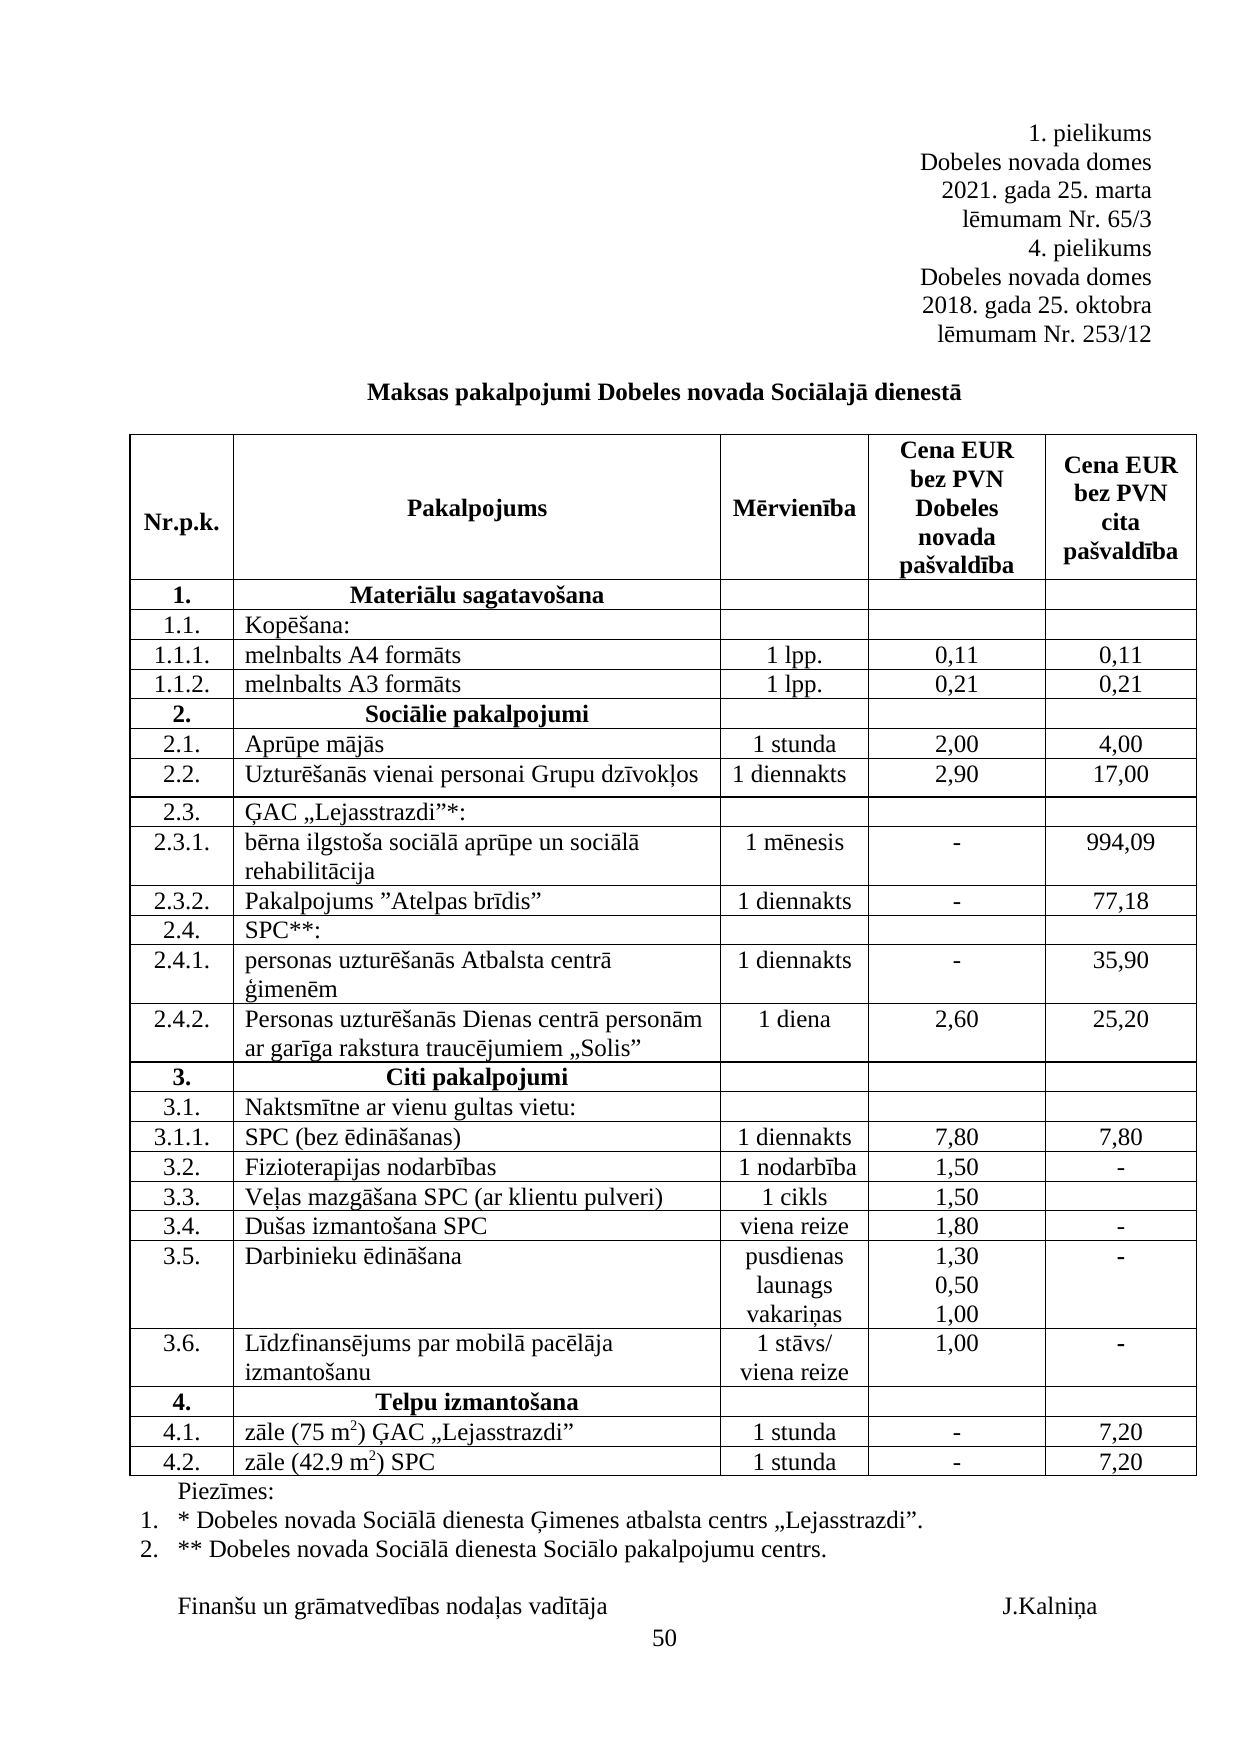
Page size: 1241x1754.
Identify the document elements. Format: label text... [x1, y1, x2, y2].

table_cell 2.3.1. [131, 827, 233, 885]
table_cell [721, 580, 868, 609]
table_cell [721, 798, 868, 826]
table_cell Dušas izmantošana SPC [234, 1211, 720, 1240]
table_header Cena EUR bez PVN Dobeles novada pašvaldība [869, 435, 1045, 579]
table_cell 17,00 [1046, 759, 1196, 796]
table_cell [1046, 916, 1196, 944]
table_cell Pakalpojums ”Atelpas brīdis” [234, 886, 720, 914]
table_cell [1046, 1182, 1196, 1210]
table_cell 1,00 [869, 1329, 1045, 1386]
table_cell Personas uzturēšanās Dienas centrā personām ar garīga rakstura traucējumiem „Solis” [234, 1004, 720, 1061]
table_header Cena EUR bez PVN cita pašvaldība [1046, 435, 1196, 579]
table_cell 4.1. [131, 1417, 233, 1446]
table_cell 3.5. [131, 1241, 233, 1327]
table_cell 1.1.1. [131, 640, 233, 668]
table_cell [869, 580, 1045, 609]
table_header Nr.p.k. [131, 435, 233, 579]
table_cell 0,21 [869, 670, 1045, 698]
table_cell 7,20 [1046, 1417, 1196, 1446]
table_cell 0,11 [1046, 640, 1196, 668]
table_cell Telpu izmantošana [234, 1387, 720, 1416]
table_cell 1 stunda [721, 729, 868, 758]
table_cell 7,80 [1046, 1122, 1196, 1151]
table_cell Fizioterapijas nodarbības [234, 1152, 720, 1181]
table_cell [721, 610, 868, 639]
table_cell 3.1. [131, 1092, 233, 1121]
table_cell 2.4.2. [131, 1004, 233, 1061]
table_cell Darbinieku ēdināšana [234, 1241, 720, 1327]
text 1. pielikums [177, 118, 1152, 147]
table_cell 3.3. [131, 1182, 233, 1210]
table_cell [869, 798, 1045, 826]
table_cell 1 lpp. [721, 670, 868, 698]
table_cell 2.3. [131, 798, 233, 826]
table_cell Uzturēšanās vienai personai Grupu dzīvokļos [234, 759, 720, 796]
table_cell 1 diena [721, 1004, 868, 1061]
table_cell Sociālie pakalpojumi [234, 699, 720, 728]
table_cell Naktsmītne ar vienu gultas vietu: [234, 1092, 720, 1121]
table_cell [1046, 1063, 1196, 1091]
table_cell 3.1.1. [131, 1122, 233, 1151]
table_cell 1 diennakts [721, 759, 868, 796]
table_cell 1 lpp. [721, 640, 868, 668]
table_cell 2,90 [869, 759, 1045, 796]
table_cell 77,18 [1046, 886, 1196, 914]
table_cell 1. [131, 580, 233, 609]
table_cell [721, 1092, 868, 1121]
table_cell Līdzfinansējums par mobilā pacēlāja izmantošanu [234, 1329, 720, 1386]
table_cell 1,50 [869, 1182, 1045, 1210]
table_cell 1.1.2. [131, 670, 233, 698]
table_cell 994,09 [1046, 827, 1196, 885]
text 4. pielikums [177, 233, 1152, 262]
table_cell 4.2. [131, 1447, 233, 1475]
table_cell 0,21 [1046, 670, 1196, 698]
table_cell [1046, 1092, 1196, 1121]
text Piezīmes: [177, 1476, 1152, 1505]
list * Dobeles novada Sociālā dienesta Ģimenes atbalsta centrs „Lejasstrazdi”. [140, 1505, 1152, 1534]
table_cell 0,11 [869, 640, 1045, 668]
table_cell pusdienas launags vakariņas [721, 1241, 868, 1327]
table_cell 4,00 [1046, 729, 1196, 758]
table_cell Aprūpe mājās [234, 729, 720, 758]
table_cell - [869, 1417, 1045, 1446]
table_cell [869, 699, 1045, 728]
table_cell Kopēšana: [234, 610, 720, 639]
table_cell SPC**: [234, 916, 720, 944]
table_cell 1,30 0,50 1,00 [869, 1241, 1045, 1327]
table_cell 1 stunda [721, 1417, 868, 1446]
text Dobeles novada domes [177, 147, 1152, 176]
table_cell 1,50 [869, 1152, 1045, 1181]
table_cell 1 diennakts [721, 945, 868, 1003]
table_cell [1046, 1387, 1196, 1416]
table_cell [869, 916, 1045, 944]
table_cell 1 stāvs/ viena reize [721, 1329, 868, 1386]
table_cell 35,90 [1046, 945, 1196, 1003]
table_cell 7,80 [869, 1122, 1045, 1151]
table_cell [721, 1063, 868, 1091]
table_cell 2.3.2. [131, 886, 233, 914]
text 2021. gada 25. marta [177, 176, 1152, 204]
table_cell Veļas mazgāšana SPC (ar klientu pulveri) [234, 1182, 720, 1210]
table_cell - [1046, 1211, 1196, 1240]
table_cell 1 cikls [721, 1182, 868, 1210]
table_cell zāle (42.9 m2) SPC [234, 1447, 720, 1475]
table_cell 2,00 [869, 729, 1045, 758]
table_cell 2.2. [131, 759, 233, 796]
table_cell - [869, 945, 1045, 1003]
table_cell 2,60 [869, 1004, 1045, 1061]
table_cell 7,20 [1046, 1447, 1196, 1475]
table_cell 3. [131, 1063, 233, 1091]
table_cell - [869, 827, 1045, 885]
table_cell [721, 699, 868, 728]
table_cell 3.2. [131, 1152, 233, 1181]
table_cell [869, 1063, 1045, 1091]
table_cell ĢAC „Lejasstrazdi”*: [234, 798, 720, 826]
table_cell viena reize [721, 1211, 868, 1240]
table_cell melnbalts A4 formāts [234, 640, 720, 668]
text lēmumam Nr. 253/12 [177, 319, 1152, 348]
text 2018. gada 25. oktobra [177, 291, 1152, 319]
table_cell [1046, 798, 1196, 826]
text lēmumam Nr. 65/3 [177, 204, 1152, 233]
table_cell bērna ilgstoša sociālā aprūpe un sociālā rehabilitācija [234, 827, 720, 885]
table_cell - [1046, 1241, 1196, 1327]
table_header Mērvienība [721, 435, 868, 579]
table_cell [1046, 580, 1196, 609]
table_cell personas uzturēšanās Atbalsta centrā ģimenēm [234, 945, 720, 1003]
table_cell [721, 1387, 868, 1416]
table_cell 1.1. [131, 610, 233, 639]
table_cell - [1046, 1329, 1196, 1386]
table_cell SPC (bez ēdināšanas) [234, 1122, 720, 1151]
table_cell 2.4. [131, 916, 233, 944]
table_cell 1 stunda [721, 1447, 868, 1475]
table_header Pakalpojums [234, 435, 720, 579]
table_cell [1046, 699, 1196, 728]
table_cell 1 diennakts [721, 886, 868, 914]
table_cell [869, 1387, 1045, 1416]
table_cell Materiālu sagatavošana [234, 580, 720, 609]
table_cell 1 mēnesis [721, 827, 868, 885]
table_cell 2.4.1. [131, 945, 233, 1003]
table_cell 3.6. [131, 1329, 233, 1386]
text Maksas pakalpojumi Dobeles novada Sociālajā dienestā [177, 377, 1152, 406]
text Finanšu un grāmatvedības nodaļas vadītāja J.Kalniņa [177, 1591, 1152, 1620]
table_cell [721, 916, 868, 944]
list ** Dobeles novada Sociālā dienesta Sociālo pakalpojumu centrs. [140, 1534, 1152, 1563]
table_cell 1,80 [869, 1211, 1045, 1240]
table_cell 25,20 [1046, 1004, 1196, 1061]
table_cell melnbalts A3 formāts [234, 670, 720, 698]
table_cell [869, 610, 1045, 639]
table_cell 1 diennakts [721, 1122, 868, 1151]
table_cell zāle (75 m2) ĢAC „Lejasstrazdi” [234, 1417, 720, 1446]
table_cell 4. [131, 1387, 233, 1416]
table_cell Citi pakalpojumi [234, 1063, 720, 1091]
table_cell 2.1. [131, 729, 233, 758]
text Dobeles novada domes [177, 262, 1152, 291]
table_cell 1 nodarbība [721, 1152, 868, 1181]
table_cell 3.4. [131, 1211, 233, 1240]
table_cell - [869, 886, 1045, 914]
table_cell [1046, 610, 1196, 639]
table_cell [869, 1092, 1045, 1121]
table_cell - [869, 1447, 1045, 1475]
table_cell - [1046, 1152, 1196, 1181]
table_cell 2. [131, 699, 233, 728]
